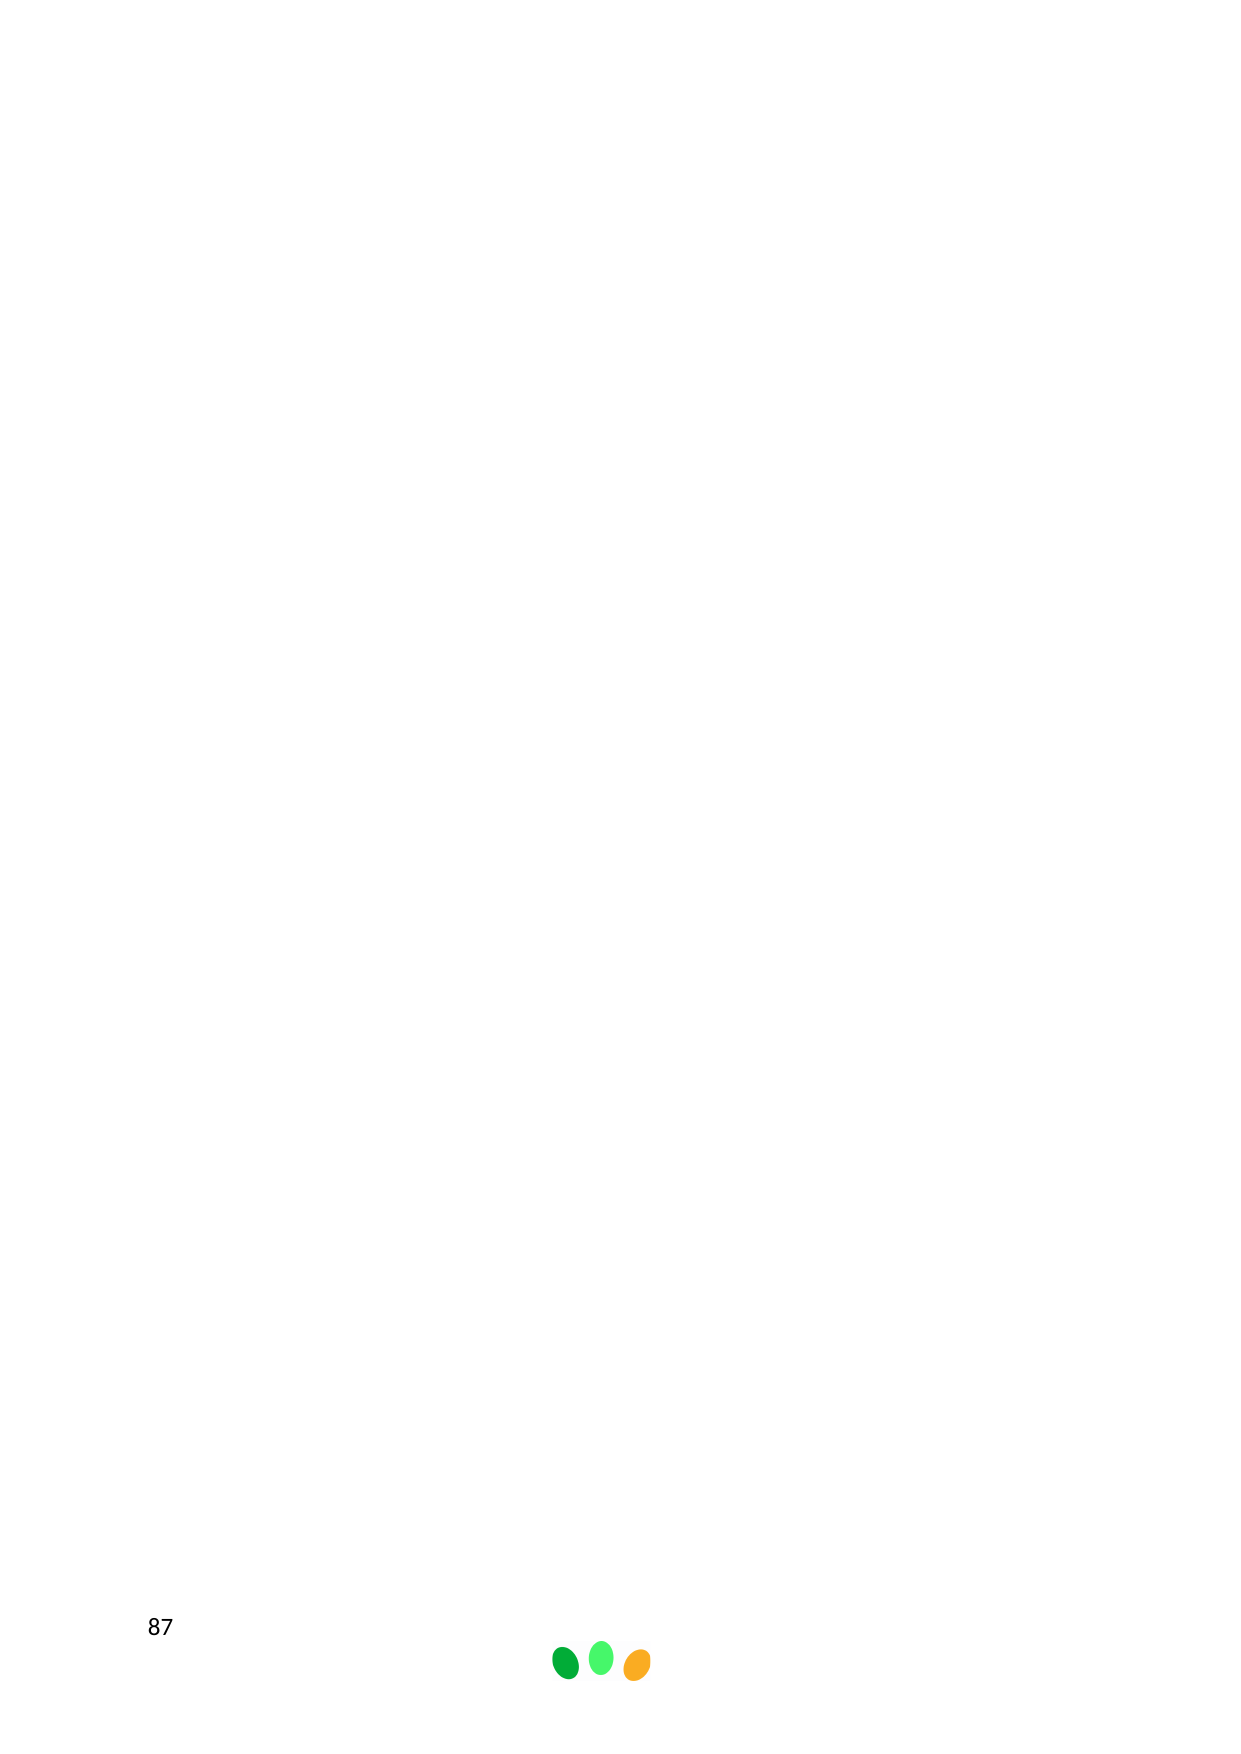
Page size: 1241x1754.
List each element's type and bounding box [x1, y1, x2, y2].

picture [552, 1641, 651, 1681]
